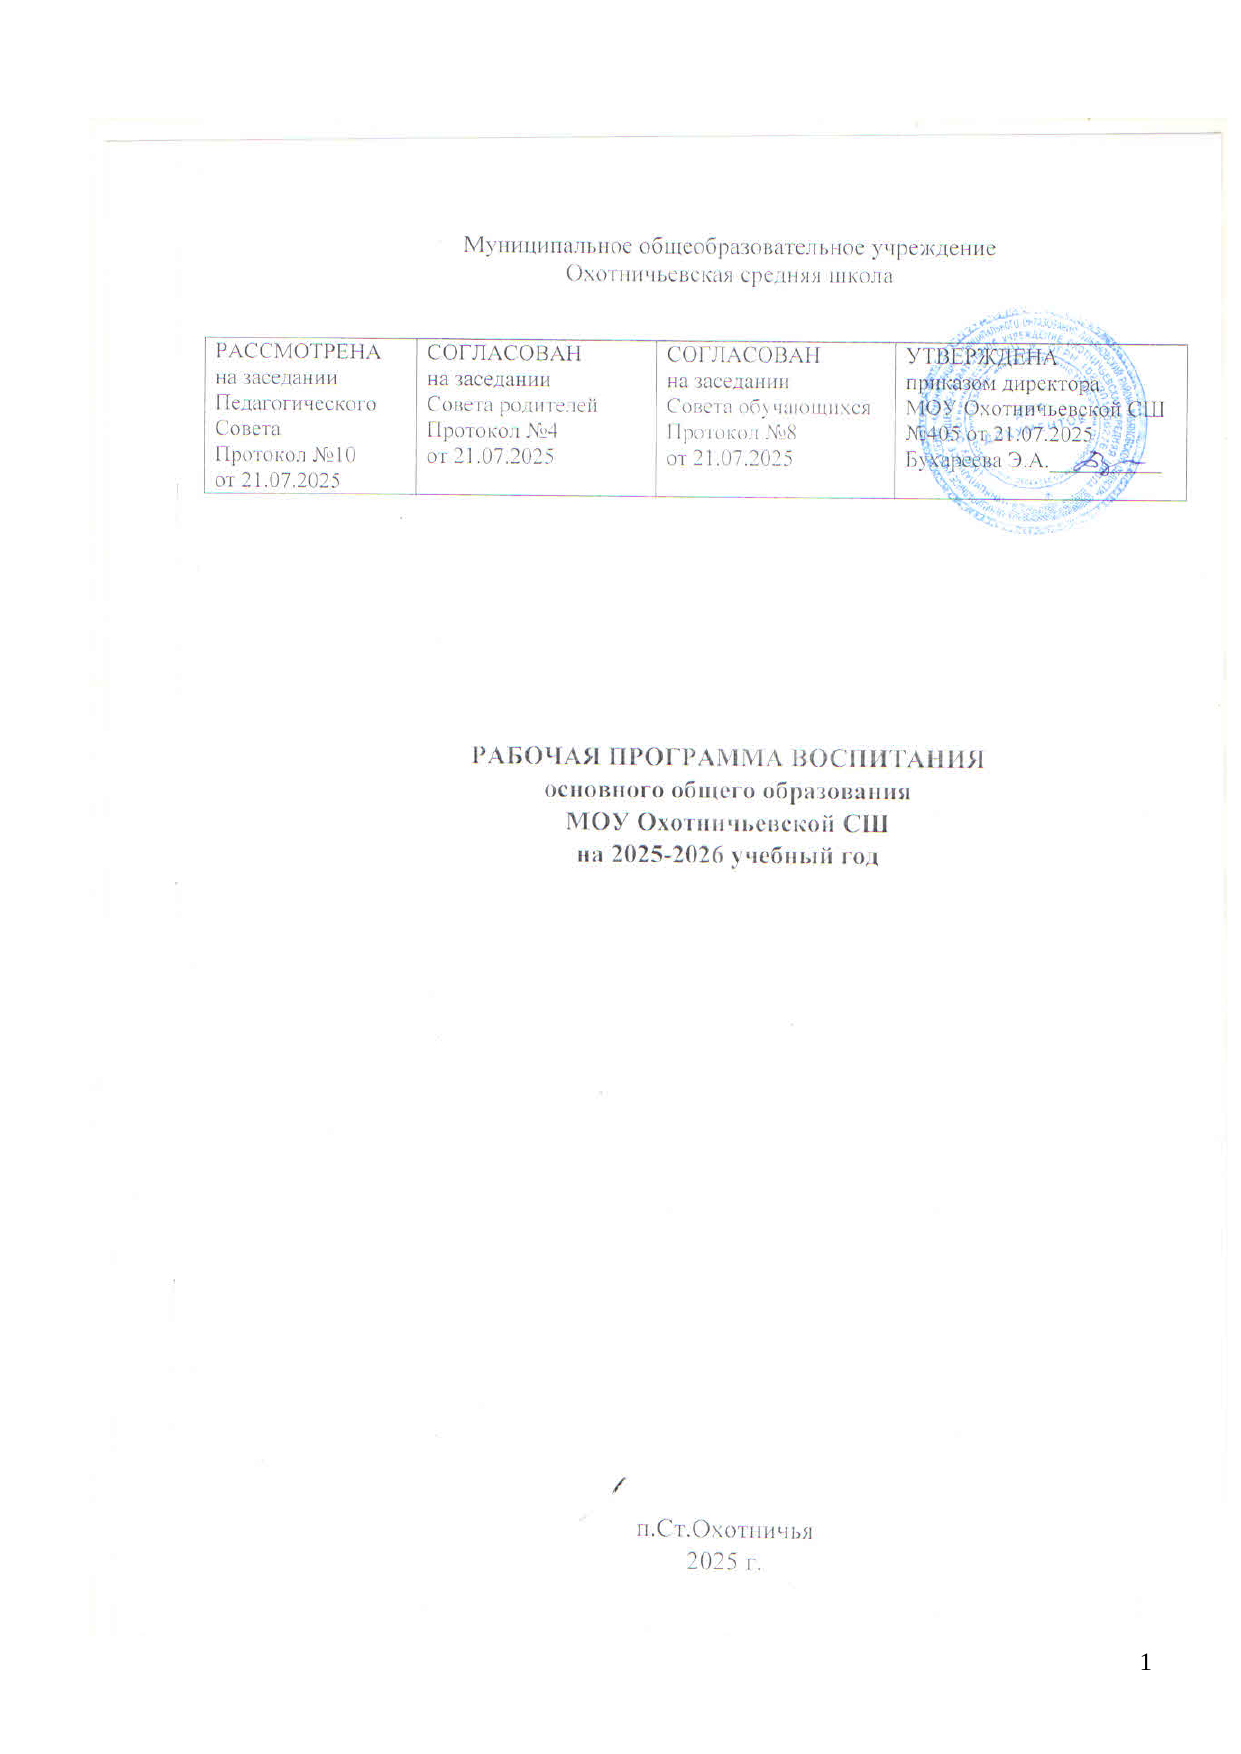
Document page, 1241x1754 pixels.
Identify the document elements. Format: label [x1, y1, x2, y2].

picture [88, 118, 1228, 1636]
